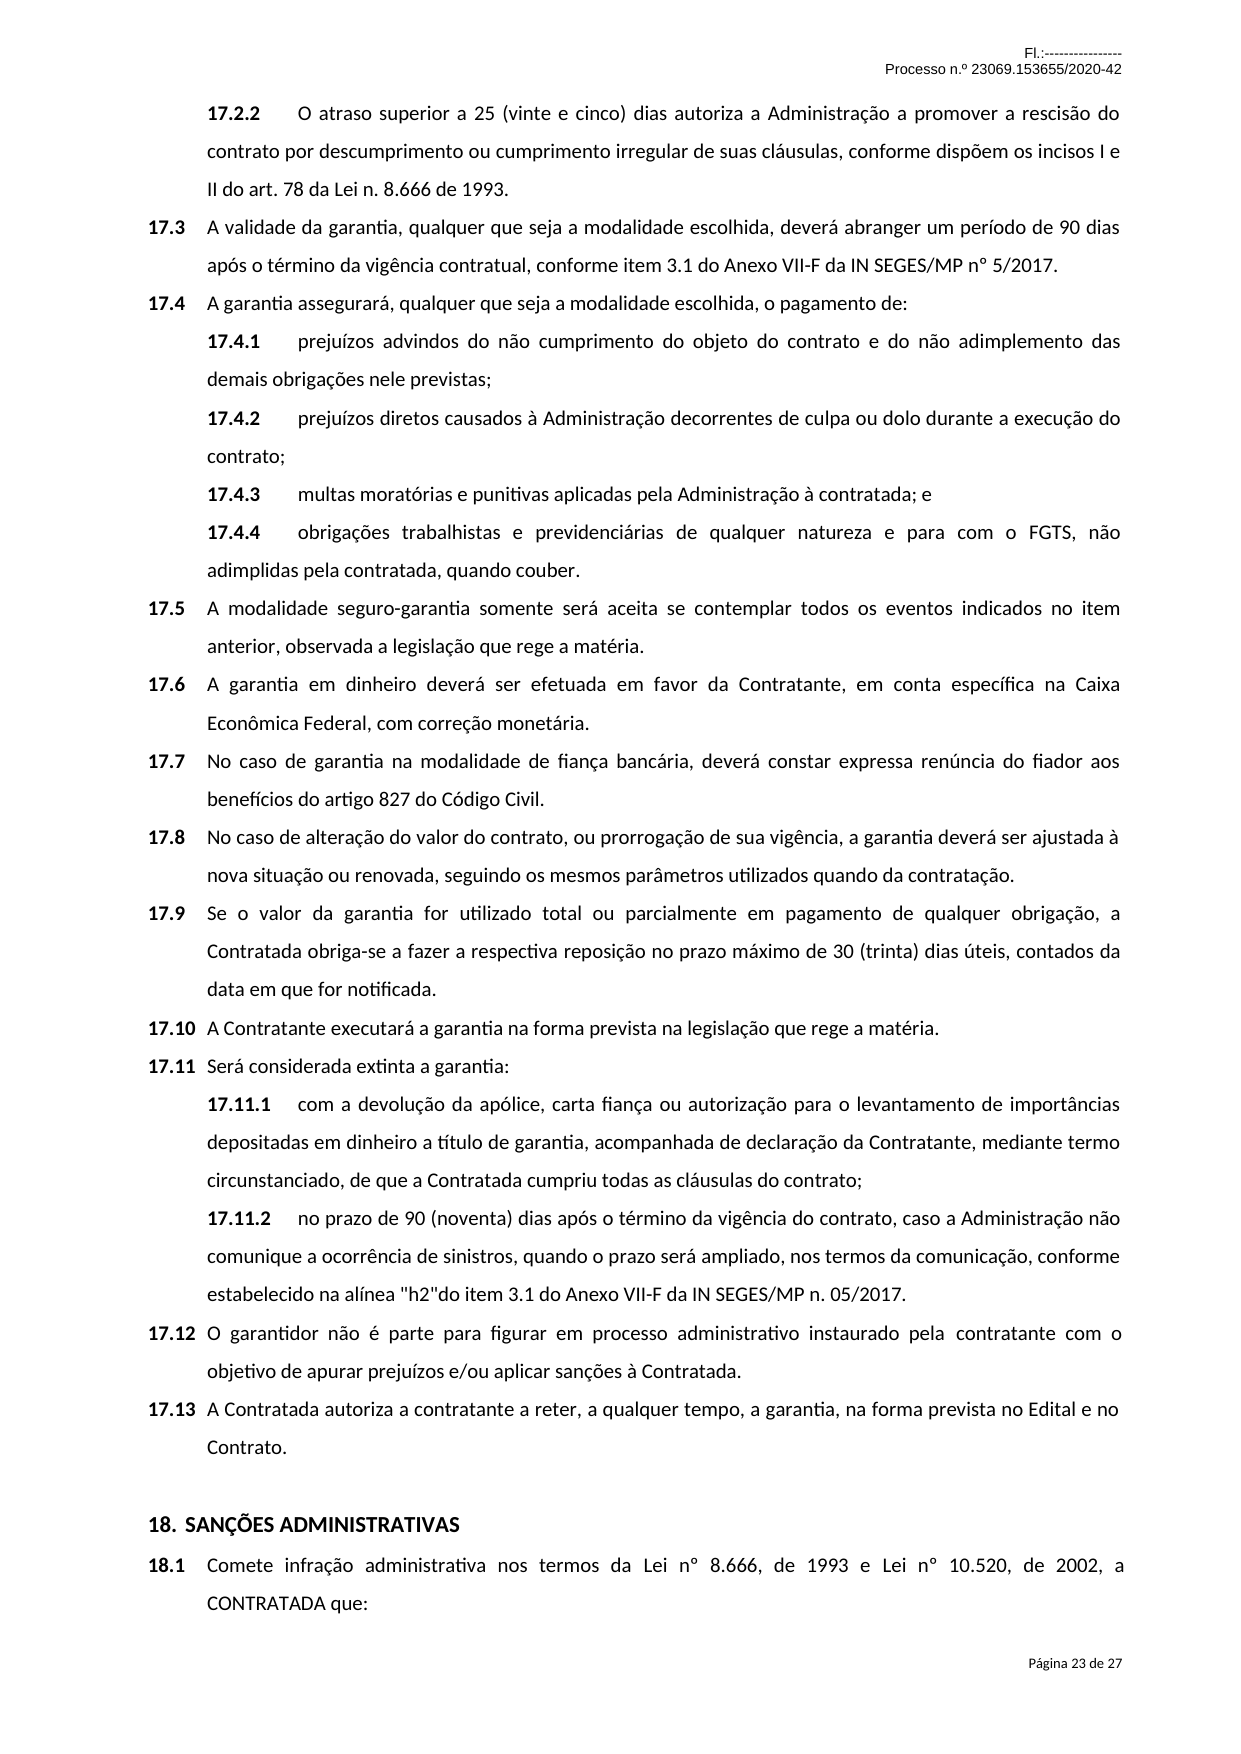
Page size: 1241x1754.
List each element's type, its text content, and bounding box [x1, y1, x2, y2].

list prejuízos advindos do não cumprimento do objeto do contrato e do não adimplemento das demais obrigações nele previstas; [207, 328, 1122, 392]
list A modalidade seguro-garantia somente será aceita se contemplar todos os eventos indicados no item anterior, observada a legislação que rege a matéria. [148, 595, 1122, 659]
list no prazo de 90 (noventa) dias após o término da vigência do contrato, caso a Administração não comunique a ocorrência de sinistros, quando o prazo será ampliado, nos termos da comunicação, conforme estabelecido na alínea "h2"do item 3.1 do Anexo VII-F da IN SEGES/MP n. 05/2017. [207, 1205, 1122, 1307]
list A Contratante executará a garantia na forma prevista na legislação que rege a matéria. [148, 1015, 1122, 1040]
list O atraso superior a 25 (vinte e cinco) dias autoriza a Administração a promover a rescisão do contrato por descumprimento ou cumprimento irregular de suas cláusulas, conforme dispõem os incisos I e II do art. 78 da Lei n. 8.666 de 1993. [207, 100, 1122, 201]
list multas moratórias e punitivas aplicadas pela Administração à contratada; e [207, 481, 1122, 506]
list A validade da garantia, qualquer que seja a modalidade escolhida, deverá abranger um período de 90 dias após o término da vigência contratual, conforme item 3.1 do Anexo VII-F da IN SEGES/MP nº 5/2017. [148, 214, 1122, 278]
subtitle SANÇÕES ADMINISTRATIVAS [148, 1510, 1122, 1538]
list obrigações trabalhistas e previdenciárias de qualquer natureza e para com o FGTS, não adimplidas pela contratada, quando couber. [207, 519, 1122, 583]
list A garantia assegurará, qualquer que seja a modalidade escolhida, o pagamento de: [148, 290, 1122, 316]
list com a devolução da apólice, carta fiança ou autorização para o levantamento de importâncias depositadas em dinheiro a título de garantia, acompanhada de declaração da Contratante, mediante termo circunstanciado, de que a Contratada cumpriu todas as cláusulas do contrato; [207, 1091, 1122, 1193]
list Se o valor da garantia for utilizado total ou parcialmente em pagamento de qualquer obrigação, a Contratada obriga-se a fazer a respectiva reposição no prazo máximo de 30 (trinta) dias úteis, contados da data em que for notificada. [148, 900, 1122, 1002]
list Será considerada extinta a garantia: [148, 1053, 1122, 1078]
list A Contratada autoriza a contratante a reter, a qualquer tempo, a garantia, na forma prevista no Edital e no Contrato. [148, 1396, 1122, 1459]
list Comete infração administrativa nos termos da Lei nº 8.666, de 1993 e Lei nº 10.520, de 2002, a CONTRATADA que: [148, 1552, 1125, 1616]
list prejuízos diretos causados à Administração decorrentes de culpa ou dolo durante a execução do contrato; [207, 405, 1122, 468]
list No caso de garantia na modalidade de fiança bancária, deverá constar expressa renúncia do fiador aos benefícios do artigo 827 do Código Civil. [148, 748, 1122, 811]
list No caso de alteração do valor do contrato, ou prorrogação de sua vigência, a garantia deverá ser ajustada à nova situação ou renovada, seguindo os mesmos parâmetros utilizados quando da contratação. [148, 824, 1122, 888]
list A garantia em dinheiro deverá ser efetuada em favor da Contratante, em conta específica na Caixa Econômica Federal, com correção monetária. [148, 672, 1122, 735]
list O garantidor não é parte para figurar em processo administrativo instaurado pela contratante com o objetivo de apurar prejuízos e/ou aplicar sanções à Contratada. [148, 1320, 1122, 1383]
